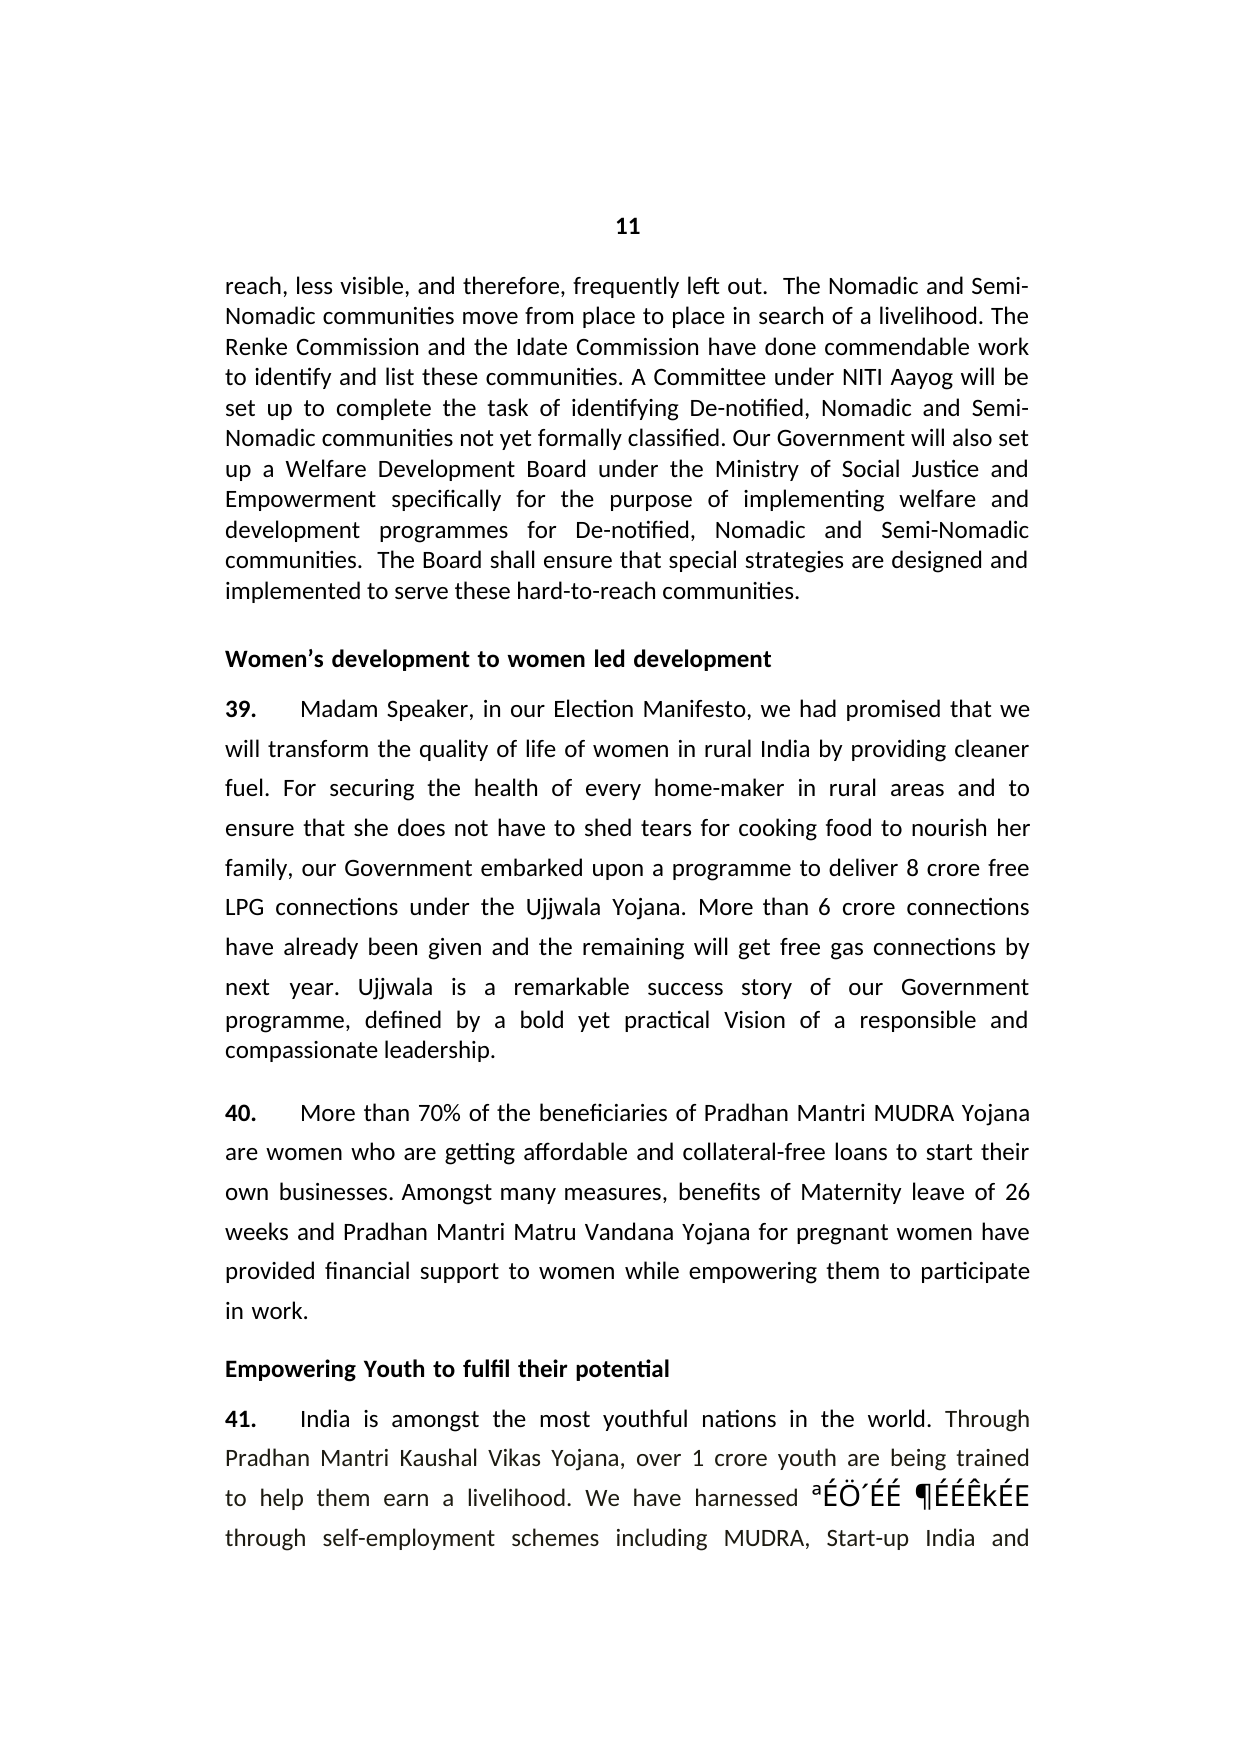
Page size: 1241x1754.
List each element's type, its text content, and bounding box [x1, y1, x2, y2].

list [225, 1396, 1030, 1555]
text Empowering Youth to fulfil their potential [225, 1353, 1030, 1383]
text Women’s development to women led development [225, 643, 1030, 674]
list Madam Speaker, in our Election Manifesto, we had promised that we will transform the quality of life of women in rural India by providing cleaner fuel. For securing the health of every home-maker in rural areas and to ensure that she does not have to shed tears for cooking food to nourish her family, our Government embarked upon a programme to deliver 8 crore free LPG connections under the Ujjwala Yojana. More than 6 crore connections have already been given and the remaining will get free gas connections by next year. Ujjwala is a remarkable success story of our Government programme, defined by a bold yet practical Vision of a responsible and compassionate leadership. [225, 686, 1030, 1065]
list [225, 270, 1030, 606]
list More than 70% of the beneficiaries of Pradhan Mantri MUDRA Yojana are women who are getting affordable and collateral-free loans to start their own businesses. Amongst many measures, benefits of Maternity leave of 26 weeks and Pradhan Mantri Matru Vandana Yojana for pregnant women have provided financial support to women while empowering them to participate in work. [225, 1090, 1030, 1328]
